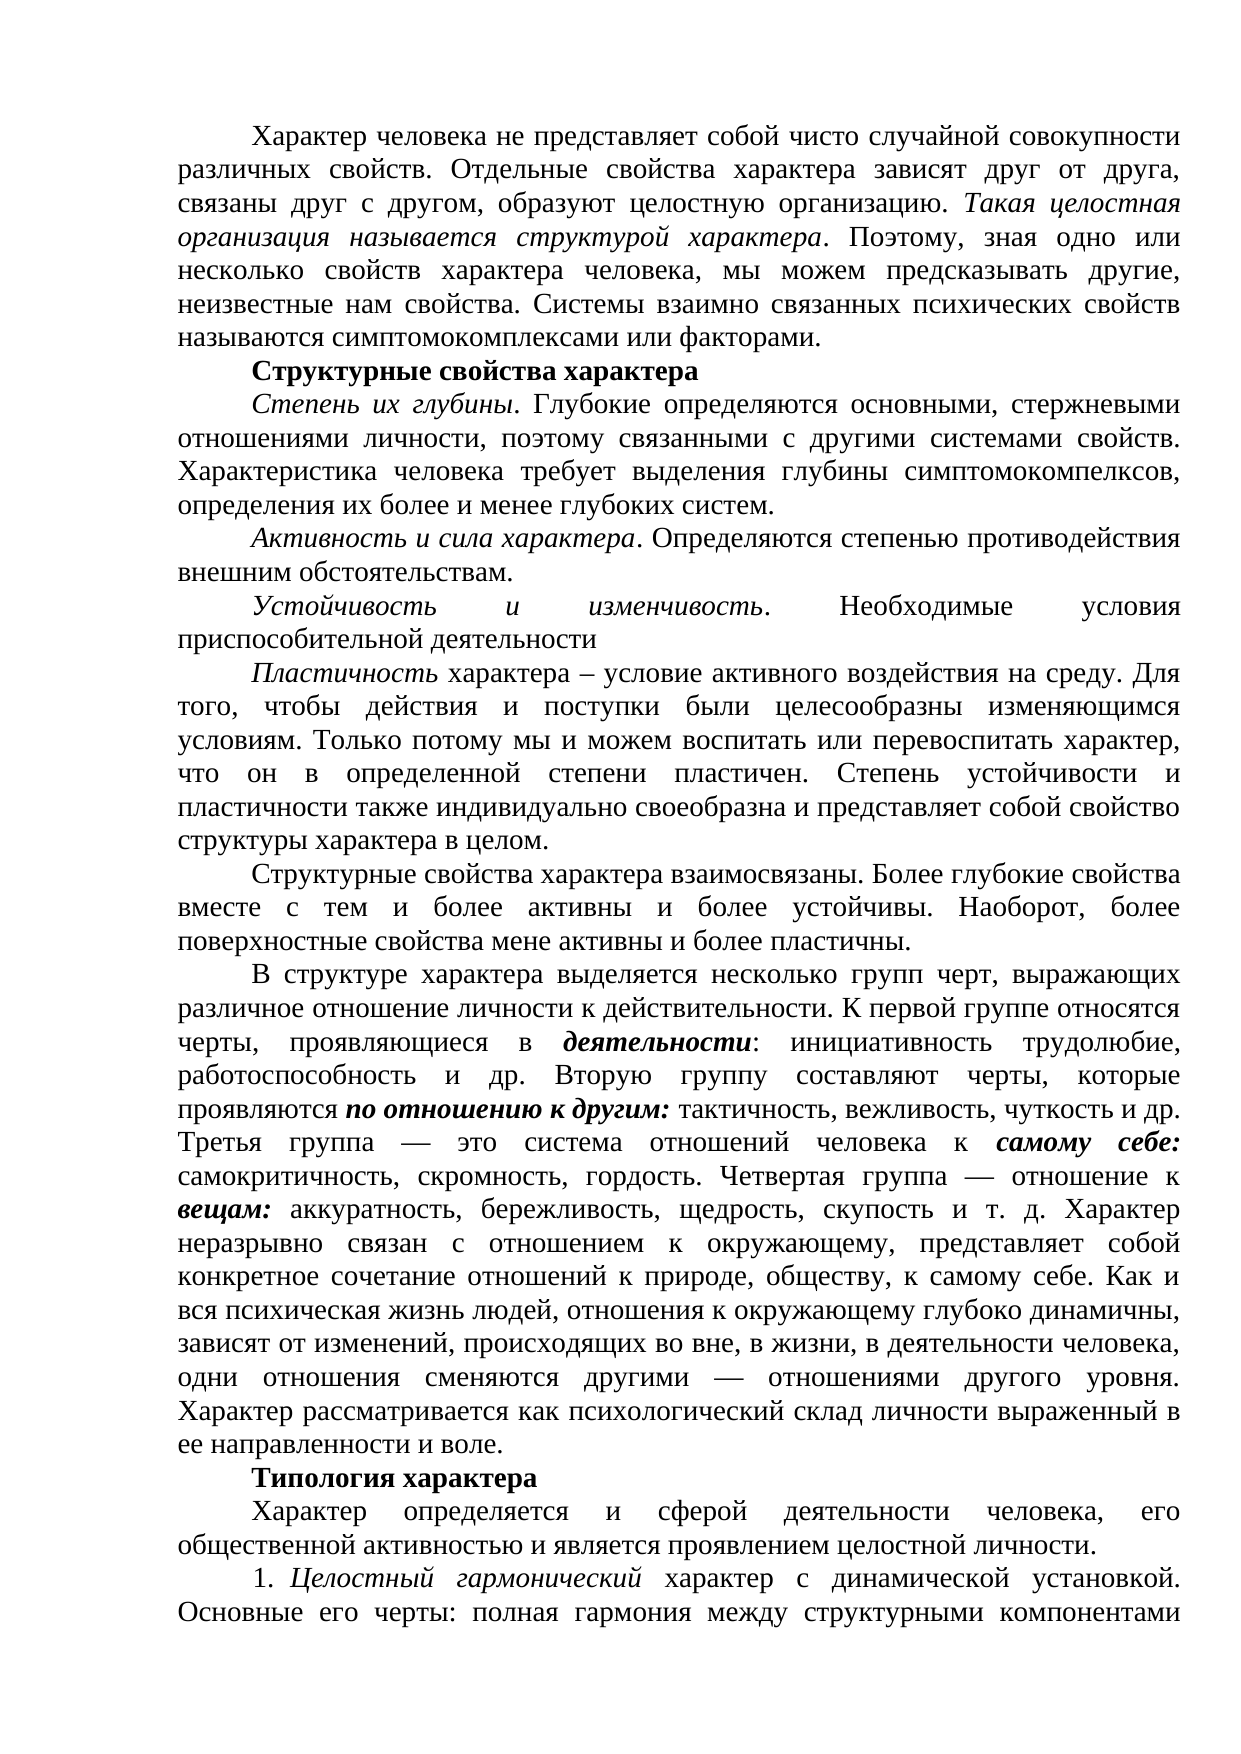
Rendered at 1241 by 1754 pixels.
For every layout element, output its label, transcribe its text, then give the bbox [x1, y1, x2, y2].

text Активность и сила характера. Определяются степенью противодействия внешним обстоятельствам. [177, 521, 1181, 588]
text Устойчивость и изменчивость. Необходимые условия приспособительной деятельности [177, 588, 1181, 655]
text Характер человека не представляет собой чисто случайной совокупности различных свойств. Отдельные свойства характера зависят друг от друга, связаны друг с другом, образуют целостную организацию. Такая целостная организация называется структурой характера. Поэтому, зная одно или несколько свойств характера человека, мы можем предсказывать другие, неизвестные нам свойства. Системы взаимно связанных психических свойств называются симптомокомплексами или факторами. [177, 118, 1181, 353]
text В структуре характера выделяется несколько групп черт, выражающих различное отношение личности к действительности. К первой группе относятся черты, проявляющиеся в деятельности: инициативность трудолюбие, работоспособность и др. Вторую группу составляют черты, которые проявляются по отношению к другим: тактичность, вежливость, чуткость и др. Третья группа — это система отношений человека к самому себе: самокритичность, скромность, гордость. Четвертая группа — отношение к вещам: аккуратность, бережливость, щедрость, скупость и т. д. Характер неразрывно связан с отношением к окружающему, представляет собой конкретное сочетание отношений к природе, обществу, к самому себе. Как и вся психическая жизнь людей, отношения к окружающему глубоко динамичны, зависят от изменений, происходящих во вне, в жизни, в деятельности человека, одни отношения сменяются другими — отношениями другого уровня. Характер рассматривается как психологический склад личности выраженный в ее направленности и воле. [177, 957, 1181, 1460]
text Степень их глубины. Глубокие определяются основными, стержневыми отношениями личности, поэтому связанными с другими системами свойств. Характеристика человека требует выделения глубины симптомокомпелксов, определения их более и менее глубоких систем. [177, 386, 1181, 521]
text Структурные свойства характера [177, 353, 1181, 386]
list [177, 1560, 1181, 1627]
text Пластичность характера – условие активного воздействия на среду. Для того, чтобы действия и поступки были целесообразны изменяющимся условиям. Только потому мы и можем воспитать или перевоспитать характер, что он в определенной степени пластичен. Степень устойчивости и пластичности также индивидуально своеобразна и представляет собой свойство структуры характера в целом. [177, 655, 1181, 856]
text Типология характера [177, 1460, 1181, 1493]
text Структурные свойства характера взаимосвязаны. Более глубокие свойства вместе с тем и более активны и более устойчивы. Наоборот, более поверхностные свойства мене активны и более пластичны. [177, 856, 1181, 957]
text Характер определяется и сферой деятельности человека, его общественной активностью и является проявлением целостной личности. [177, 1493, 1181, 1560]
